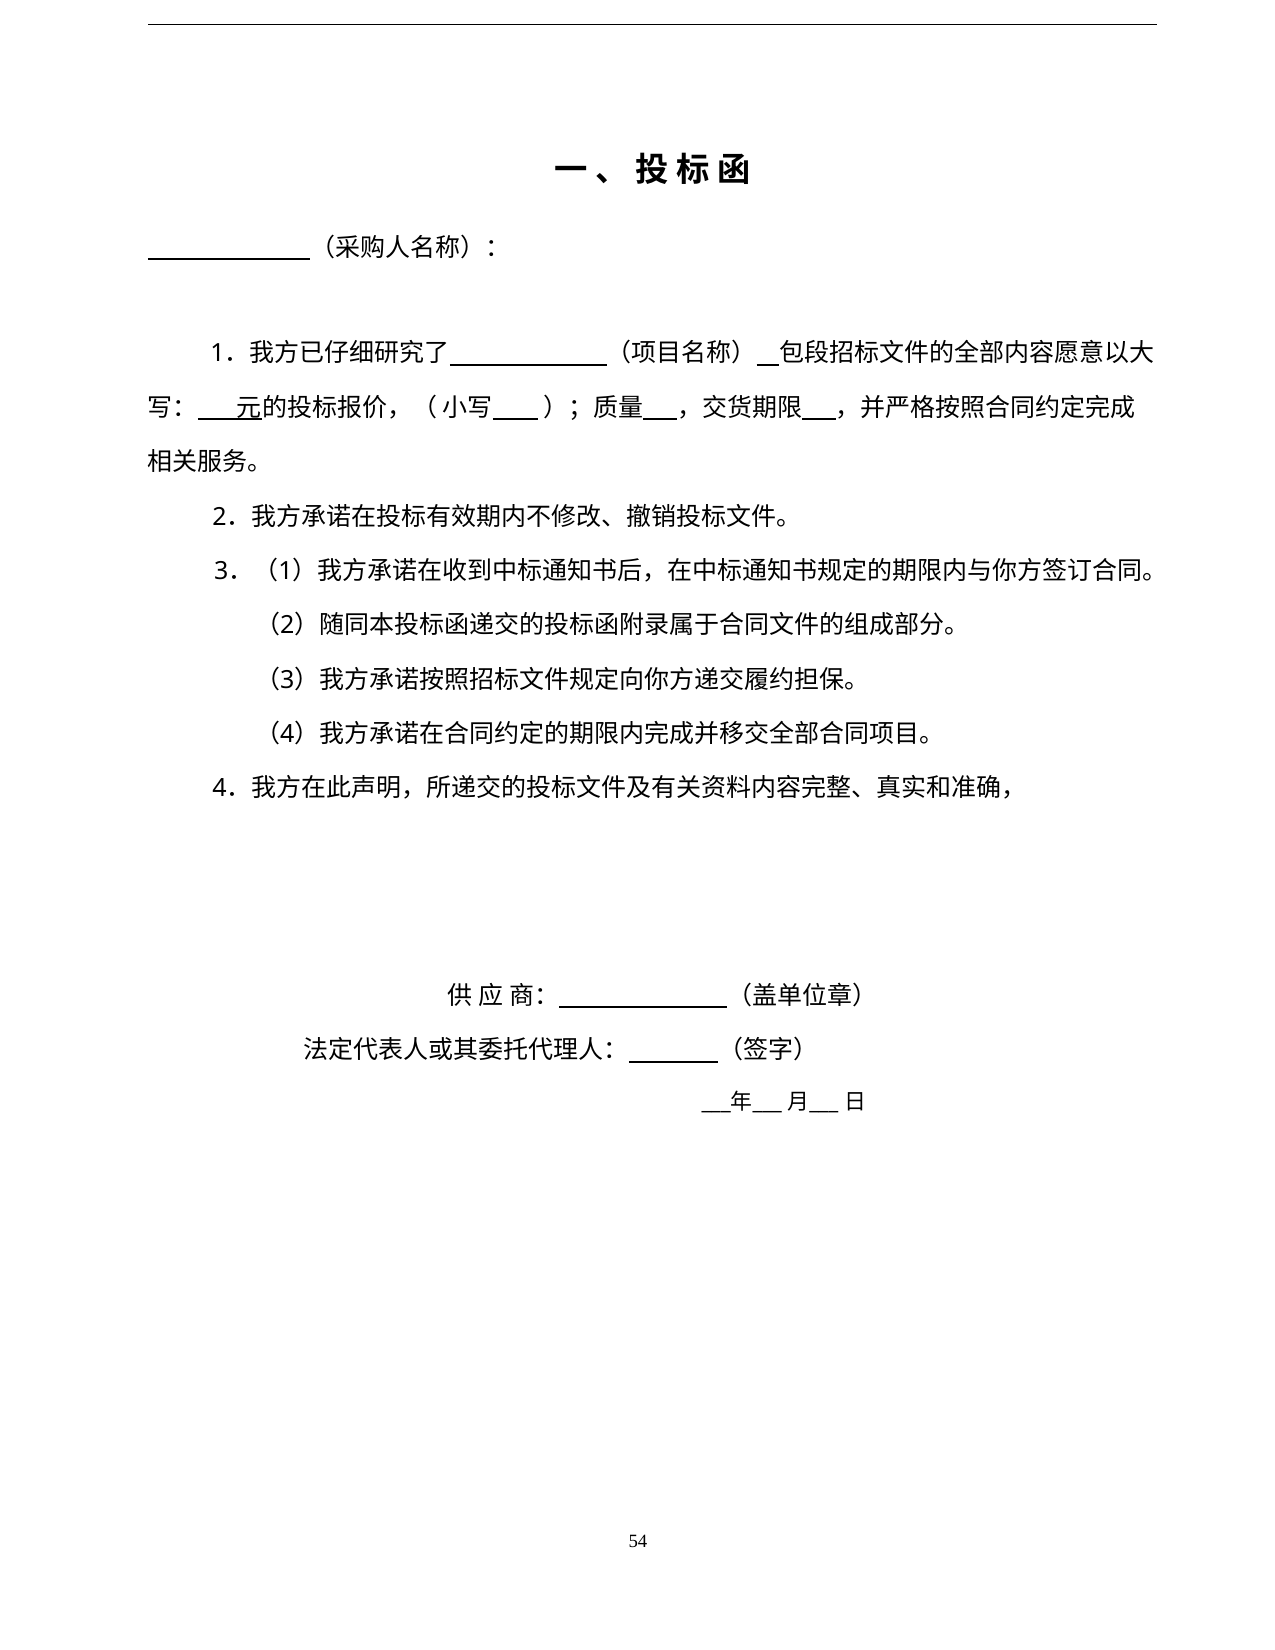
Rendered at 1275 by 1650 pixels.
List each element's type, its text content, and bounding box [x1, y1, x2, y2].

text （2）随同本投标函递交的投标函附录属于合同文件的组成部分。 [148, 605, 1157, 641]
text 法定代表人或其委托代理人： （签字） [148, 1030, 1157, 1066]
text （4）我方承诺在合同约定的期限内完成并移交全部合同项目。 [148, 713, 1157, 750]
text 3．（1）我方承诺在收到中标通知书后，在中标通知书规定的期限内与你方签订合同。 [189, 550, 1157, 587]
text 供 应 商： （盖单位章） [148, 975, 1157, 1012]
text 4．我方在此声明，所递交的投标文件及有关资料内容完整、真实和准确， [148, 768, 1157, 804]
subtitle 一 、 投 标 函 [148, 143, 1157, 191]
text 1．我方已仔细研究了 （项目名称） 包段招标文件的全部内容愿意以大写： 元的投标报价，（ 小写 ）；质量 ，交货期限 ，并严格按照合同约定完成相关服务。 [148, 333, 1157, 478]
text ___年___ 月___ 日 [148, 1084, 1157, 1116]
text 2．我方承诺在投标有效期内不修改、撤销投标文件。 [148, 496, 1157, 532]
text （采购人名称）： [148, 227, 1157, 264]
text （3）我方承诺按照招标文件规定向你方递交履约担保。 [148, 659, 1157, 695]
